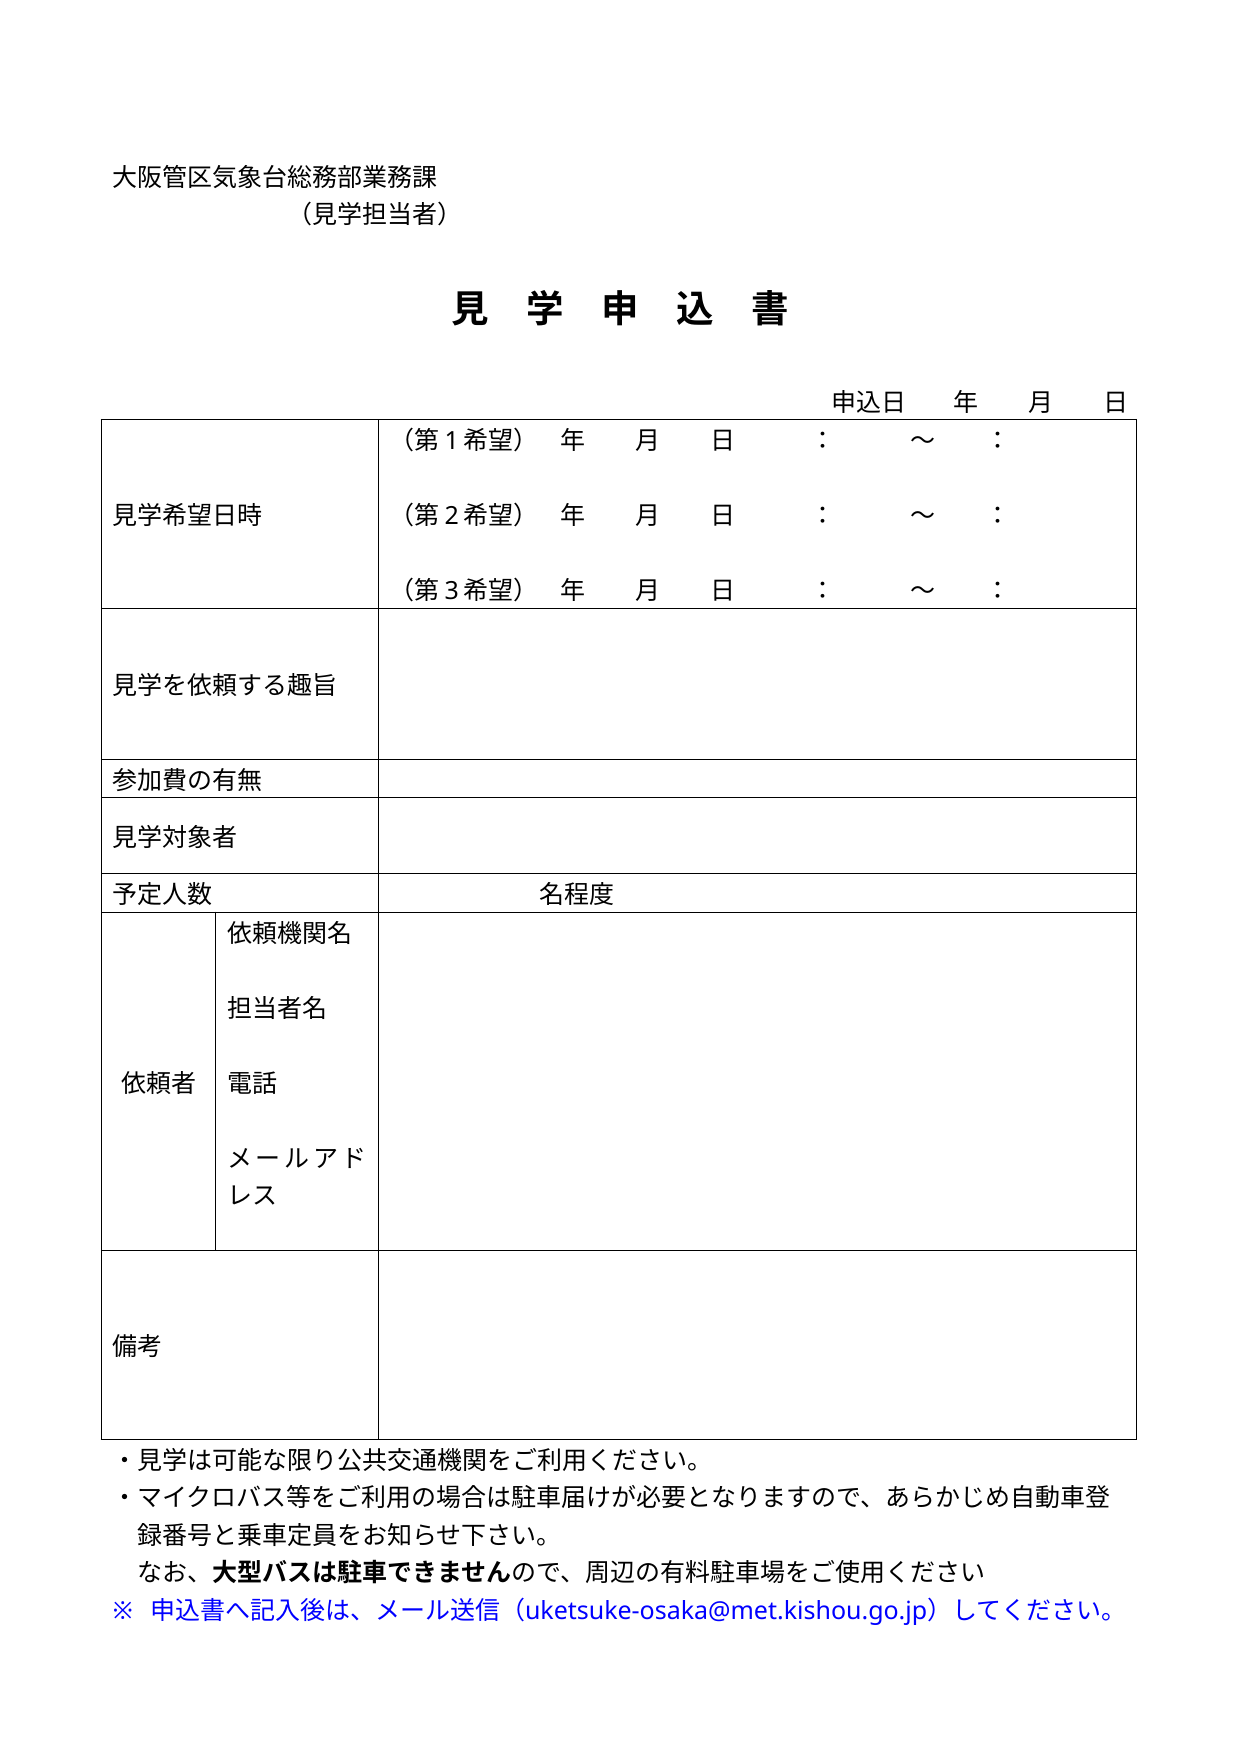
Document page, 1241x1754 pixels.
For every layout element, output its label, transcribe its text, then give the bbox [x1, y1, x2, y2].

table_cell 予定人数 [102, 874, 378, 912]
text （見学担当者） [112, 194, 1128, 231]
text 申込日 年 月 日 [112, 381, 1128, 419]
table_cell [379, 798, 1136, 873]
text ・見学は可能な限り公共交通機関をご利用ください。 [112, 1440, 1128, 1477]
table_cell [379, 760, 1136, 797]
text 録番号と乗車定員をお知らせ下さい。 [112, 1515, 1128, 1552]
table_cell [379, 913, 1136, 1250]
table_cell 名程度 [379, 874, 1136, 912]
table_cell 見学を依頼する趣旨 [102, 609, 378, 758]
list 申込書へ記入後は、メール送信（uketsuke-osaka@met.kishou.go.jp）してください。 [112, 1590, 1128, 1627]
table_cell 備考 [102, 1251, 378, 1439]
table_cell [379, 609, 1136, 758]
table_header 見学希望日時 [102, 420, 378, 607]
text ・マイクロバス等をご利用の場合は駐車届けが必要となりますので、あらかじめ自動車登 [112, 1477, 1128, 1515]
table_cell 見学対象者 [102, 798, 378, 873]
table_cell [379, 1251, 1136, 1439]
text なお、大型バスは駐車できませんので、周辺の有料駐車場をご使用ください [112, 1552, 1128, 1590]
table_cell 参加費の有無 [102, 760, 378, 797]
text 大阪管区気象台総務部業務課 [112, 156, 1128, 194]
table_cell 依頼者 [102, 913, 215, 1250]
text 見 学 申 込 書 [112, 269, 1128, 344]
table_cell 依頼機関名 担当者名 電話 メールアドレス [216, 913, 378, 1250]
table_header （第1希望） 年 月 日 ： ～ ： （第2希望） 年 月 日 ： ～ ： （第3希望） 年 月 日 ： ～ ： [379, 420, 1136, 607]
